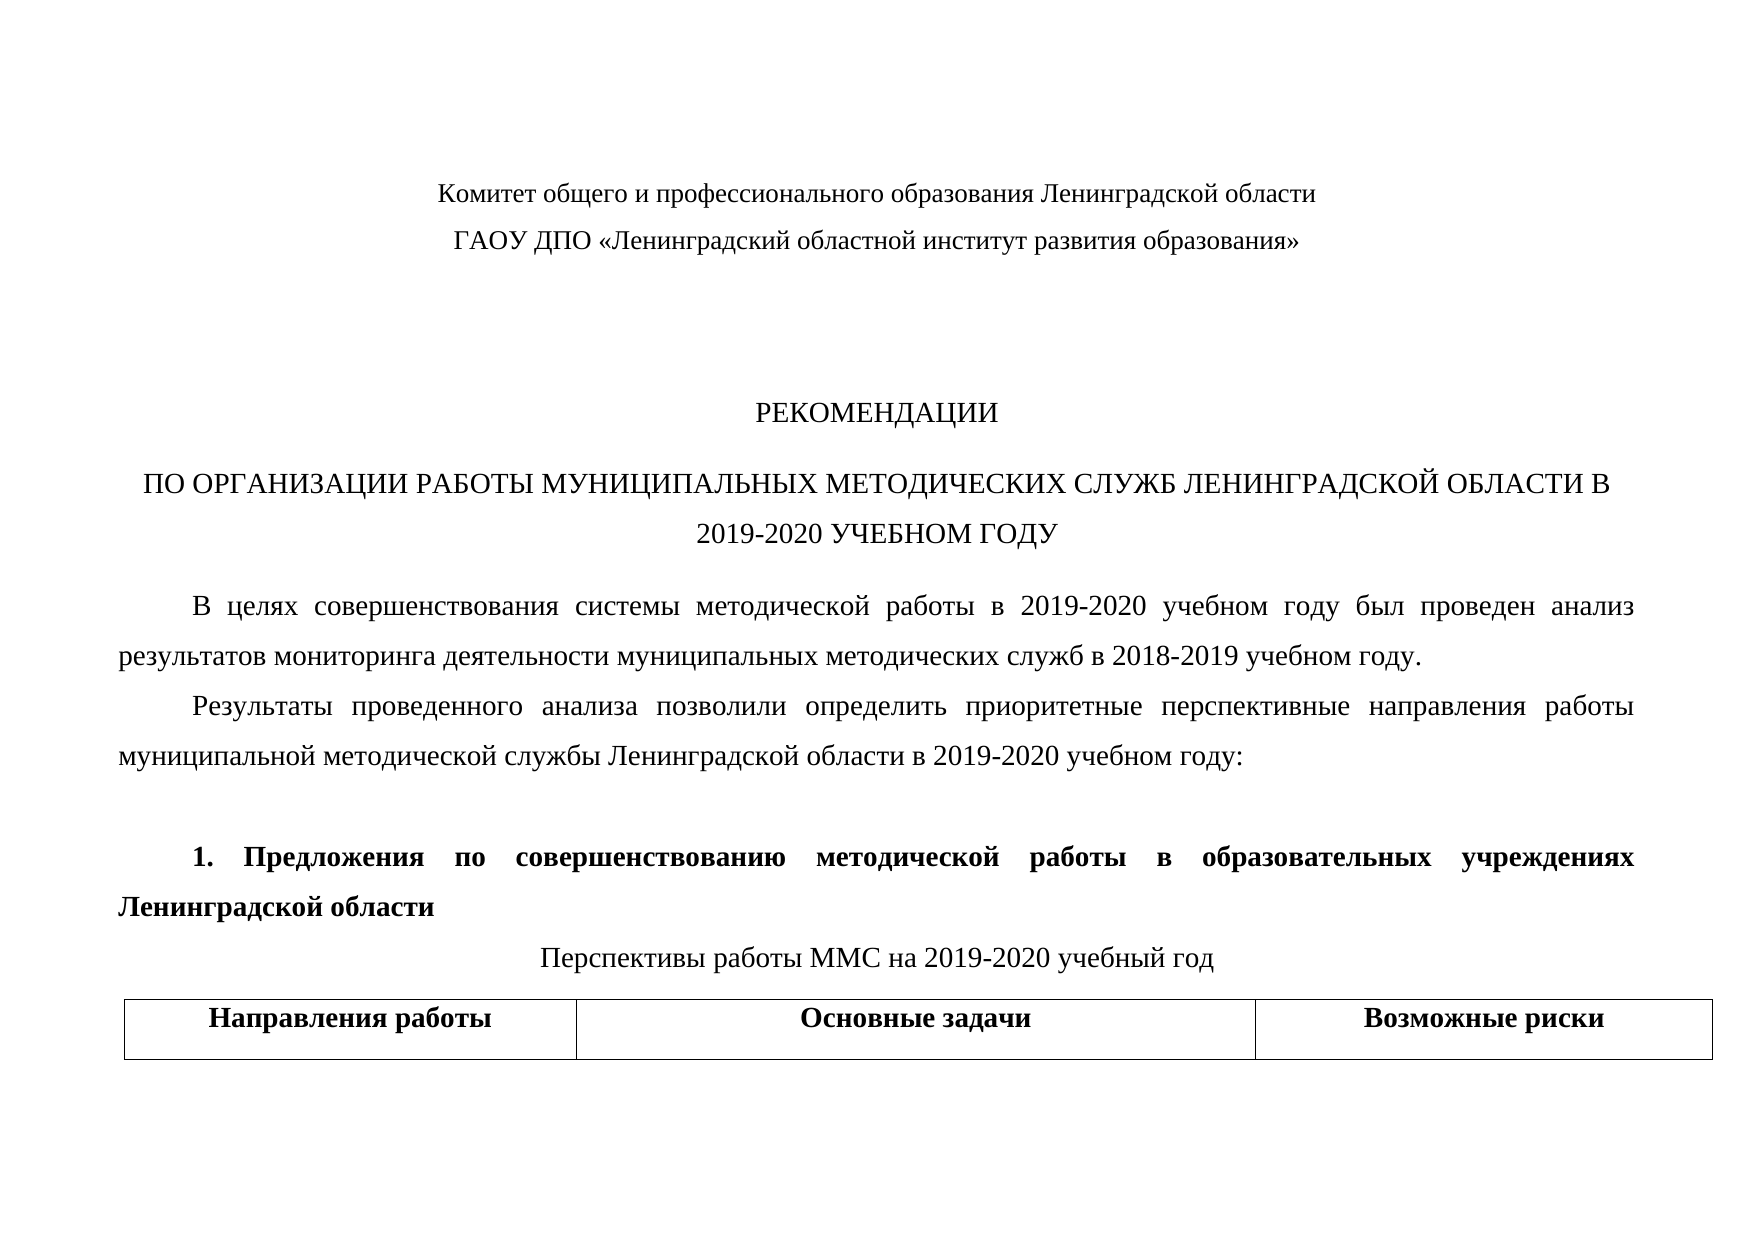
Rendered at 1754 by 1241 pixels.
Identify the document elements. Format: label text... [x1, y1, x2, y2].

table_header Основные задачи [577, 1000, 1255, 1058]
text ПО ОРГАНИЗАЦИИ РАБОТЫ МУНИЦИПАЛЬНЫХ МЕТОДИЧЕСКИХ СЛУЖБ ЛЕНИНГРАДСКОЙ ОБЛАСТИ В 2019-2020 УЧЕБНОМ ГОДУ [118, 466, 1636, 550]
table_header Направления работы [125, 1000, 576, 1058]
text ГАОУ ДПО «Ленинградский областной институт развития образования» [118, 224, 1636, 255]
text 1. Предложения по совершенствованию методической работы в образовательных учреждениях Ленинградской области [118, 839, 1636, 923]
text В целях совершенствования системы методической работы в 2019-2020 учебном году был проведен анализ результатов мониторинга деятельности муниципальных методических служб в 2018-2019 учебном году. [118, 588, 1636, 671]
text Комитет общего и профессионального образования Ленинградской области [118, 177, 1636, 208]
text Результаты проведенного анализа позволили определить приоритетные перспективные направления работы муниципальной методической службы Ленинградской области в 2019-2020 учебном году: [118, 688, 1636, 772]
text РЕКОМЕНДАЦИИ [118, 395, 1636, 428]
text Перспективы работы ММС на 2019-2020 учебный год [118, 940, 1636, 973]
table_header Возможные риски [1256, 1000, 1712, 1058]
